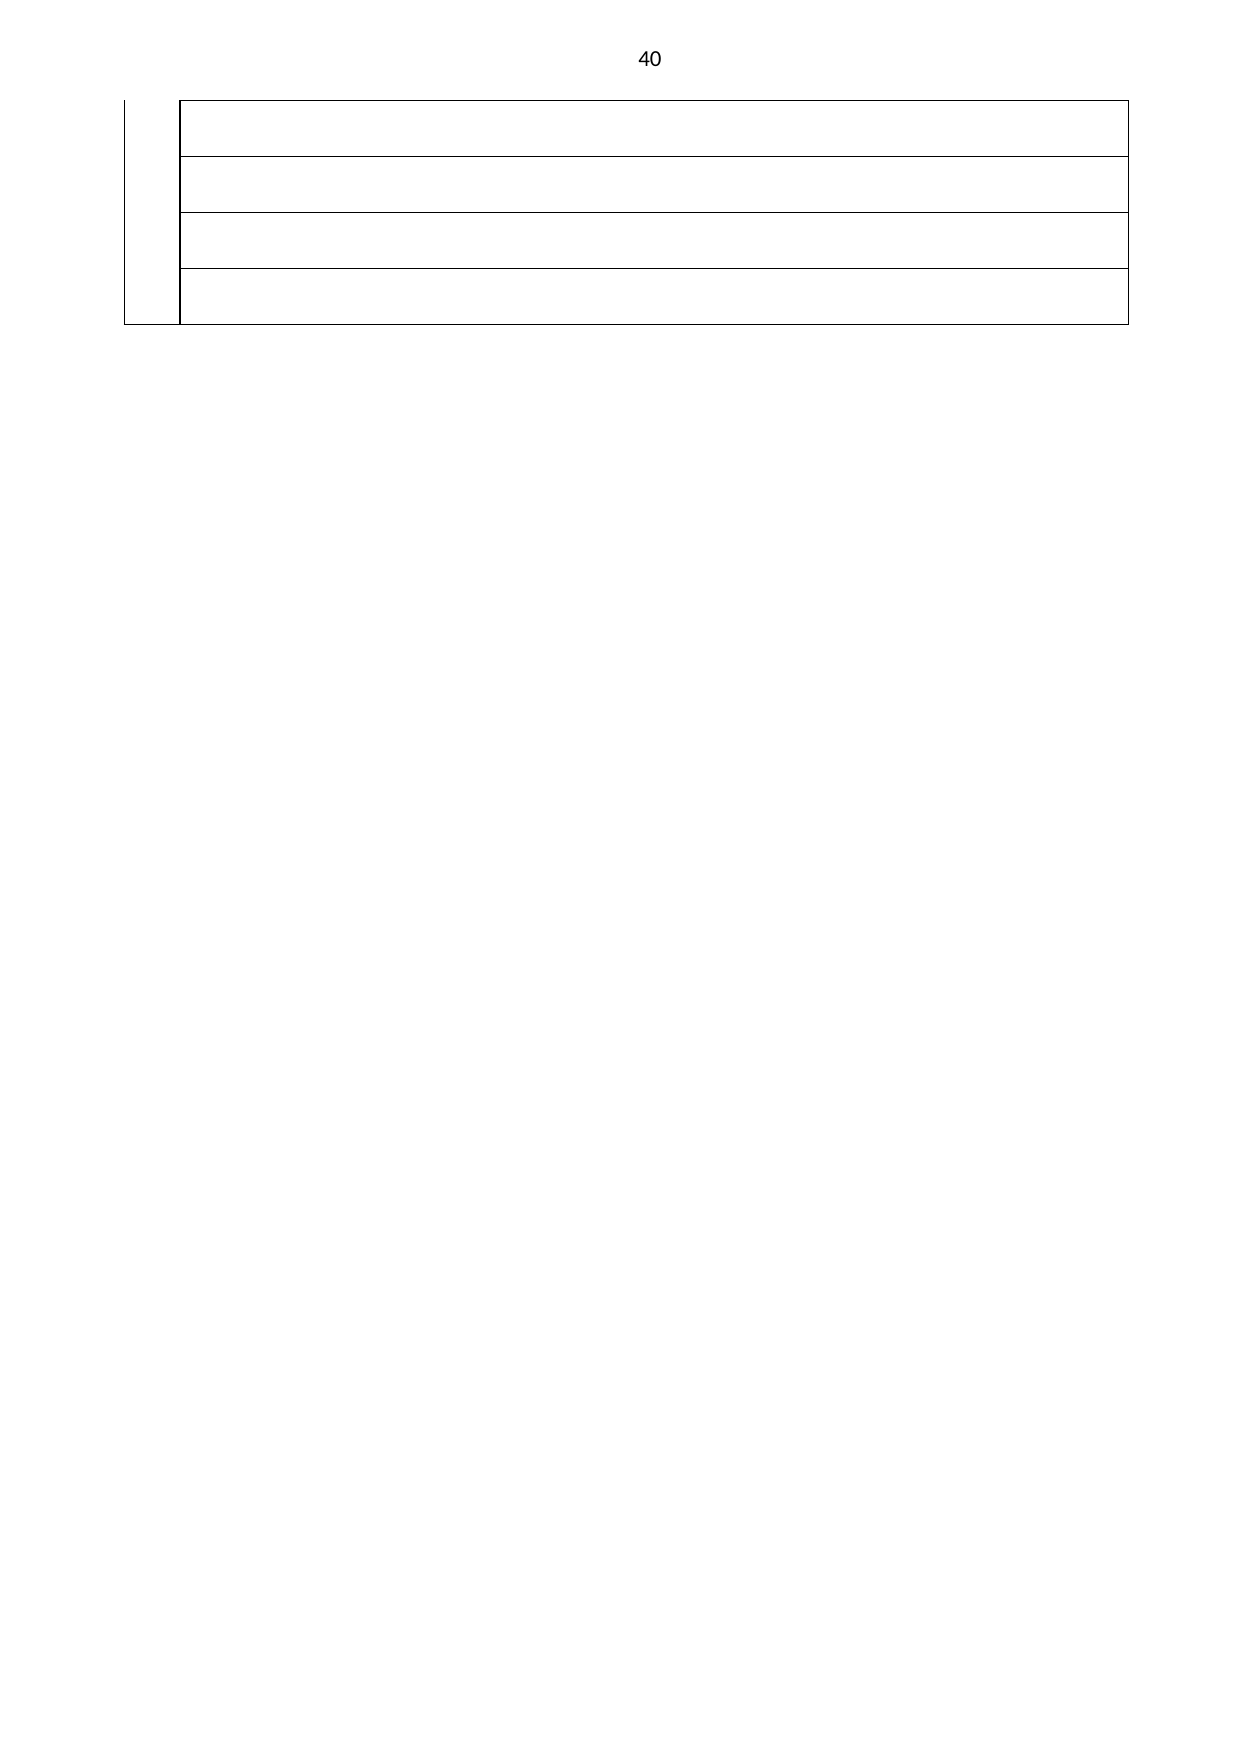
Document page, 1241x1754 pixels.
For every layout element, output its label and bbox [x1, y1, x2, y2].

table_cell [125, 212, 179, 268]
table_cell [181, 101, 1128, 156]
table_cell [181, 269, 1128, 324]
table_cell [125, 156, 179, 212]
table_cell [181, 157, 1128, 212]
table_cell [125, 268, 179, 324]
table_cell [125, 100, 179, 156]
table_cell [181, 213, 1128, 268]
